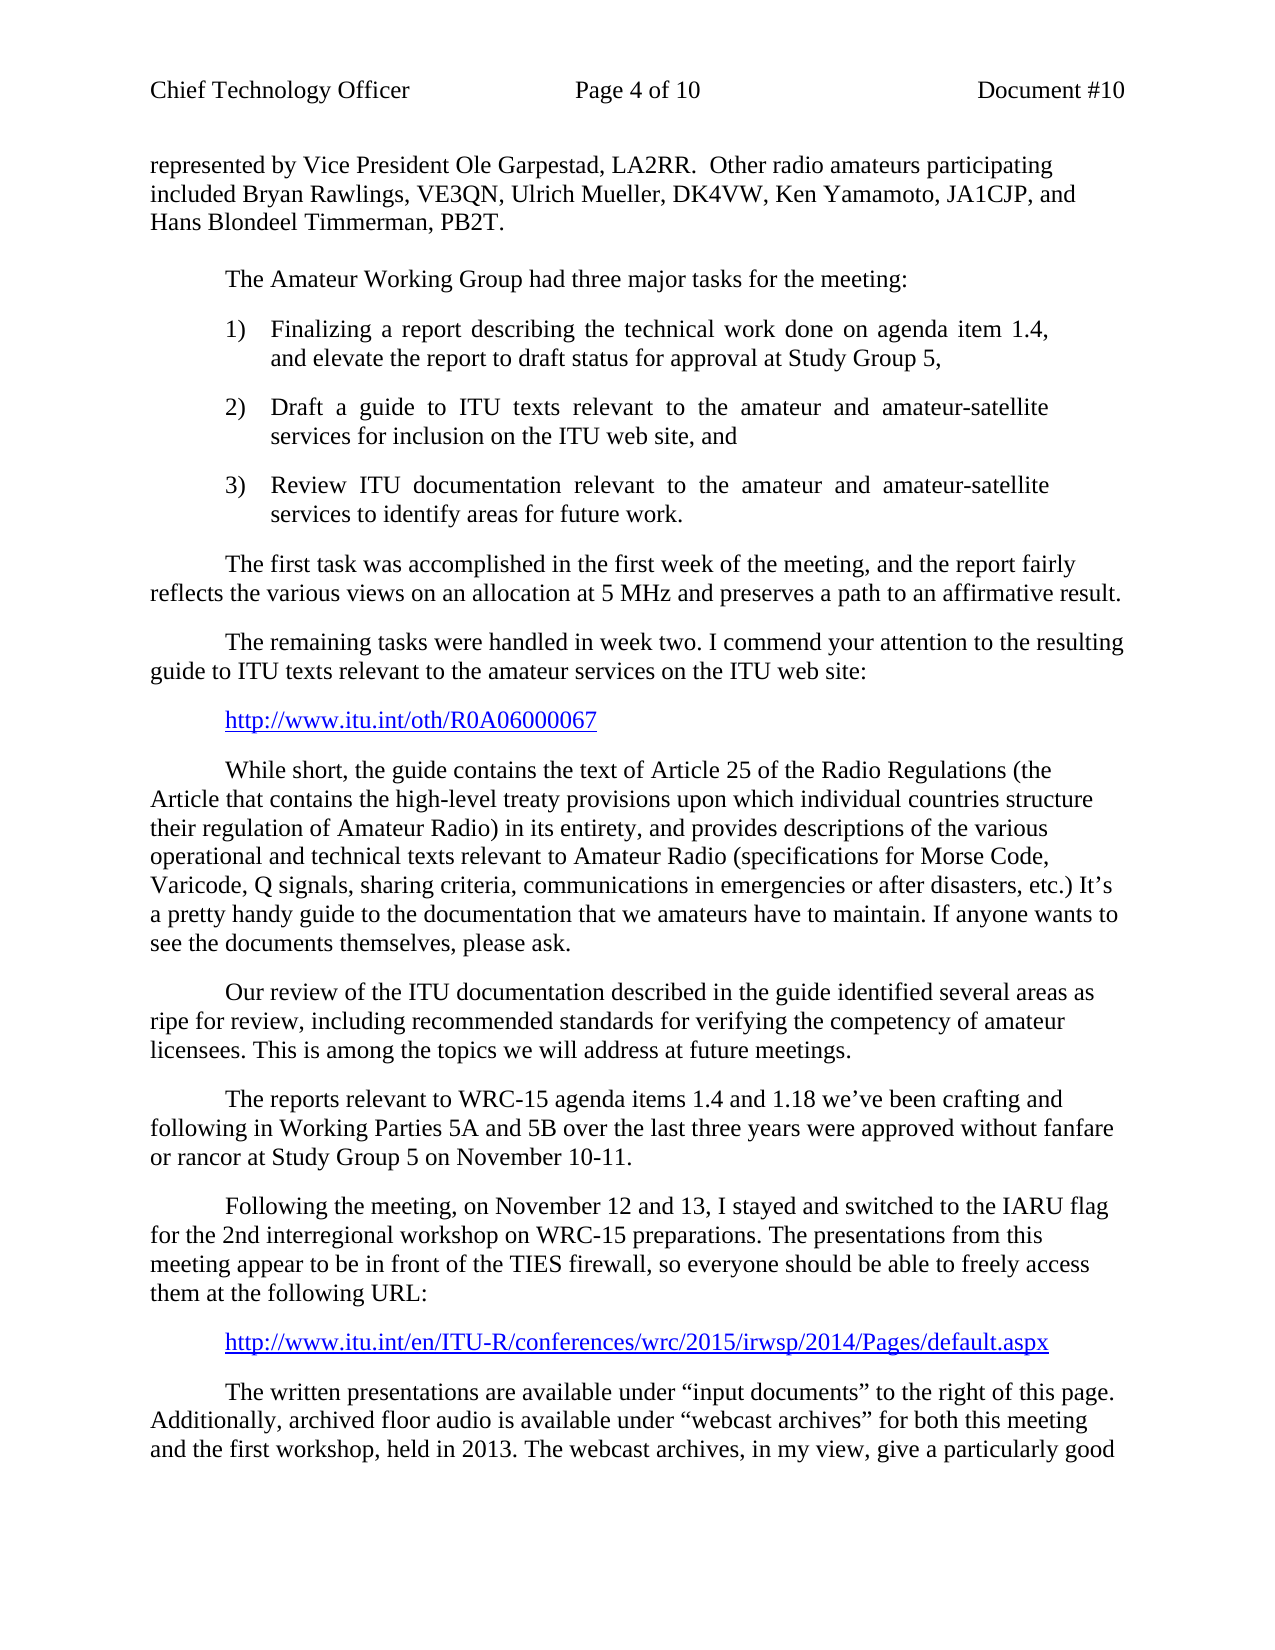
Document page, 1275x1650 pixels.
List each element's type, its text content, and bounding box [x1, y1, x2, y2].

text http://www.itu.int/en/ITU-R/conferences/wrc/2015/irwsp/2014/Pages/default.aspx [150, 1327, 1125, 1356]
list Finalizing a report describing the technical work done on agenda item 1.4, and elevate the report to draft status for approval at Study Group 5, [225, 314, 1050, 371]
list Draft a guide to ITU texts relevant to the amateur and amateur-satellite services for inclusion on the ITU web site, and [225, 392, 1050, 450]
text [150, 1377, 1125, 1463]
text The Amateur Working Group had three major tasks for the meeting: [150, 264, 1125, 293]
text Following the meeting, on November 12 and 13, I stayed and switched to the IARU flag for the 2nd interregional workshop on WRC-15 preparations. The presentations from this meeting appear to be in front of the TIES firewall, so everyone should be able to freely access them at the following URL: [150, 1191, 1125, 1306]
text The remaining tasks were handled in week two. I commend your attention to the resulting guide to ITU texts relevant to the amateur services on the ITU web site: [150, 627, 1125, 685]
text Our review of the ITU documentation described in the guide identified several areas as ripe for review, including recommended standards for verifying the competency of amateur licensees. This is among the topics we will address at future meetings. [150, 977, 1125, 1063]
text The first task was accomplished in the first week of the meeting, and the report fairly reflects the various views on an allocation at 5 MHz and preserves a path to an affirmative result. [150, 549, 1125, 606]
text http://www.itu.int/oth/R0A06000067 [150, 706, 1125, 734]
list Review ITU documentation relevant to the amateur and amateur-satellite services to identify areas for future work. [225, 471, 1050, 528]
text While short, the guide contains the text of Article 25 of the Radio Regulations (the Article that contains the high-level treaty provisions upon which individual countries structure their regulation of Amateur Radio) in its entirety, and provides descriptions of the various operational and technical texts relevant to Amateur Radio (specifications for Morse Code, Varicode, Q signals, sharing criteria, communications in emergencies or after disasters, etc.) It’s a pretty handy guide to the documentation that we amateurs have to maintain. If anyone wants to see the documents themselves, please ask. [150, 755, 1125, 956]
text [150, 150, 1125, 236]
text The reports relevant to WRC-15 agenda items 1.4 and 1.18 we’ve been crafting and following in Working Parties 5A and 5B over the last three years were approved without fanfare or rancor at Study Group 5 on November 10-11. [150, 1084, 1125, 1171]
